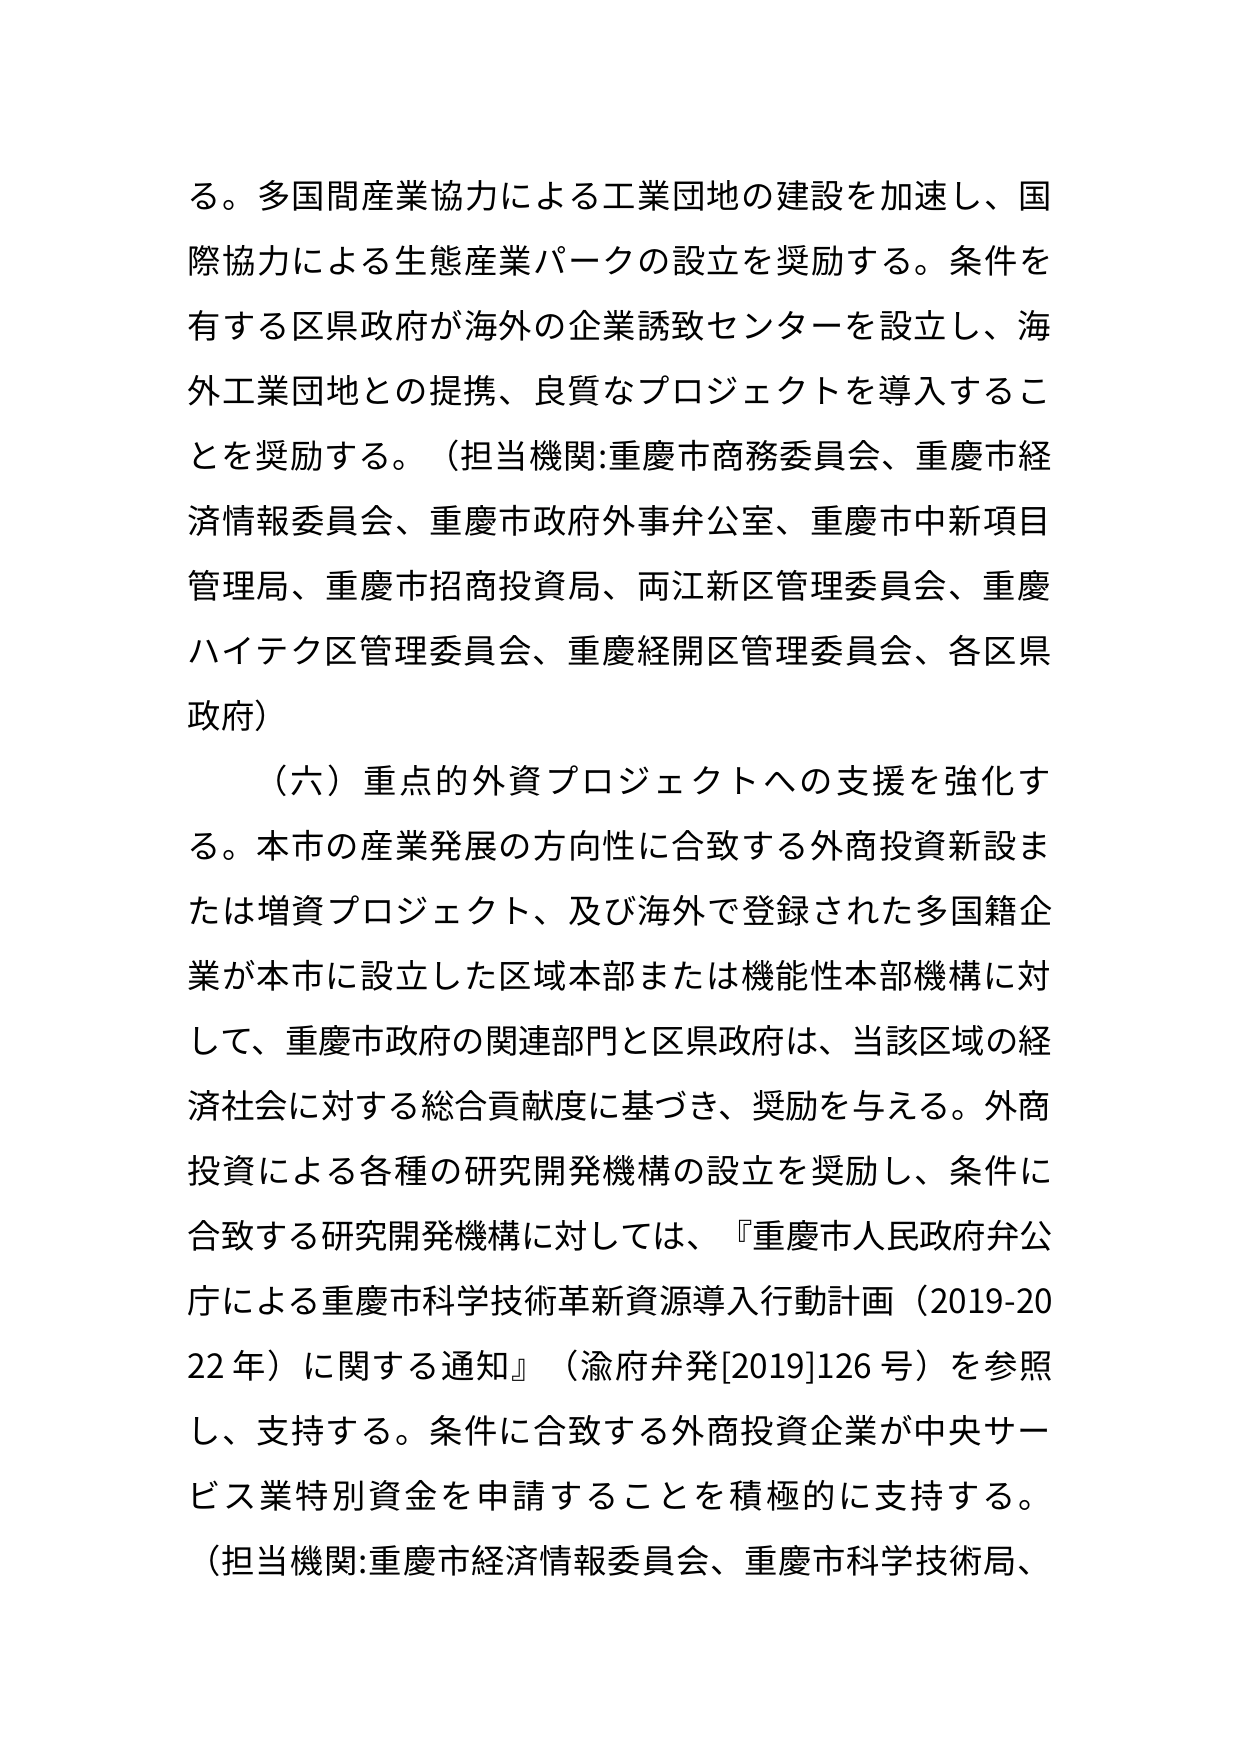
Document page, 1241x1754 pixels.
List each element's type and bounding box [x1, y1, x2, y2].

text [187, 162, 1053, 747]
text [187, 747, 1053, 1592]
